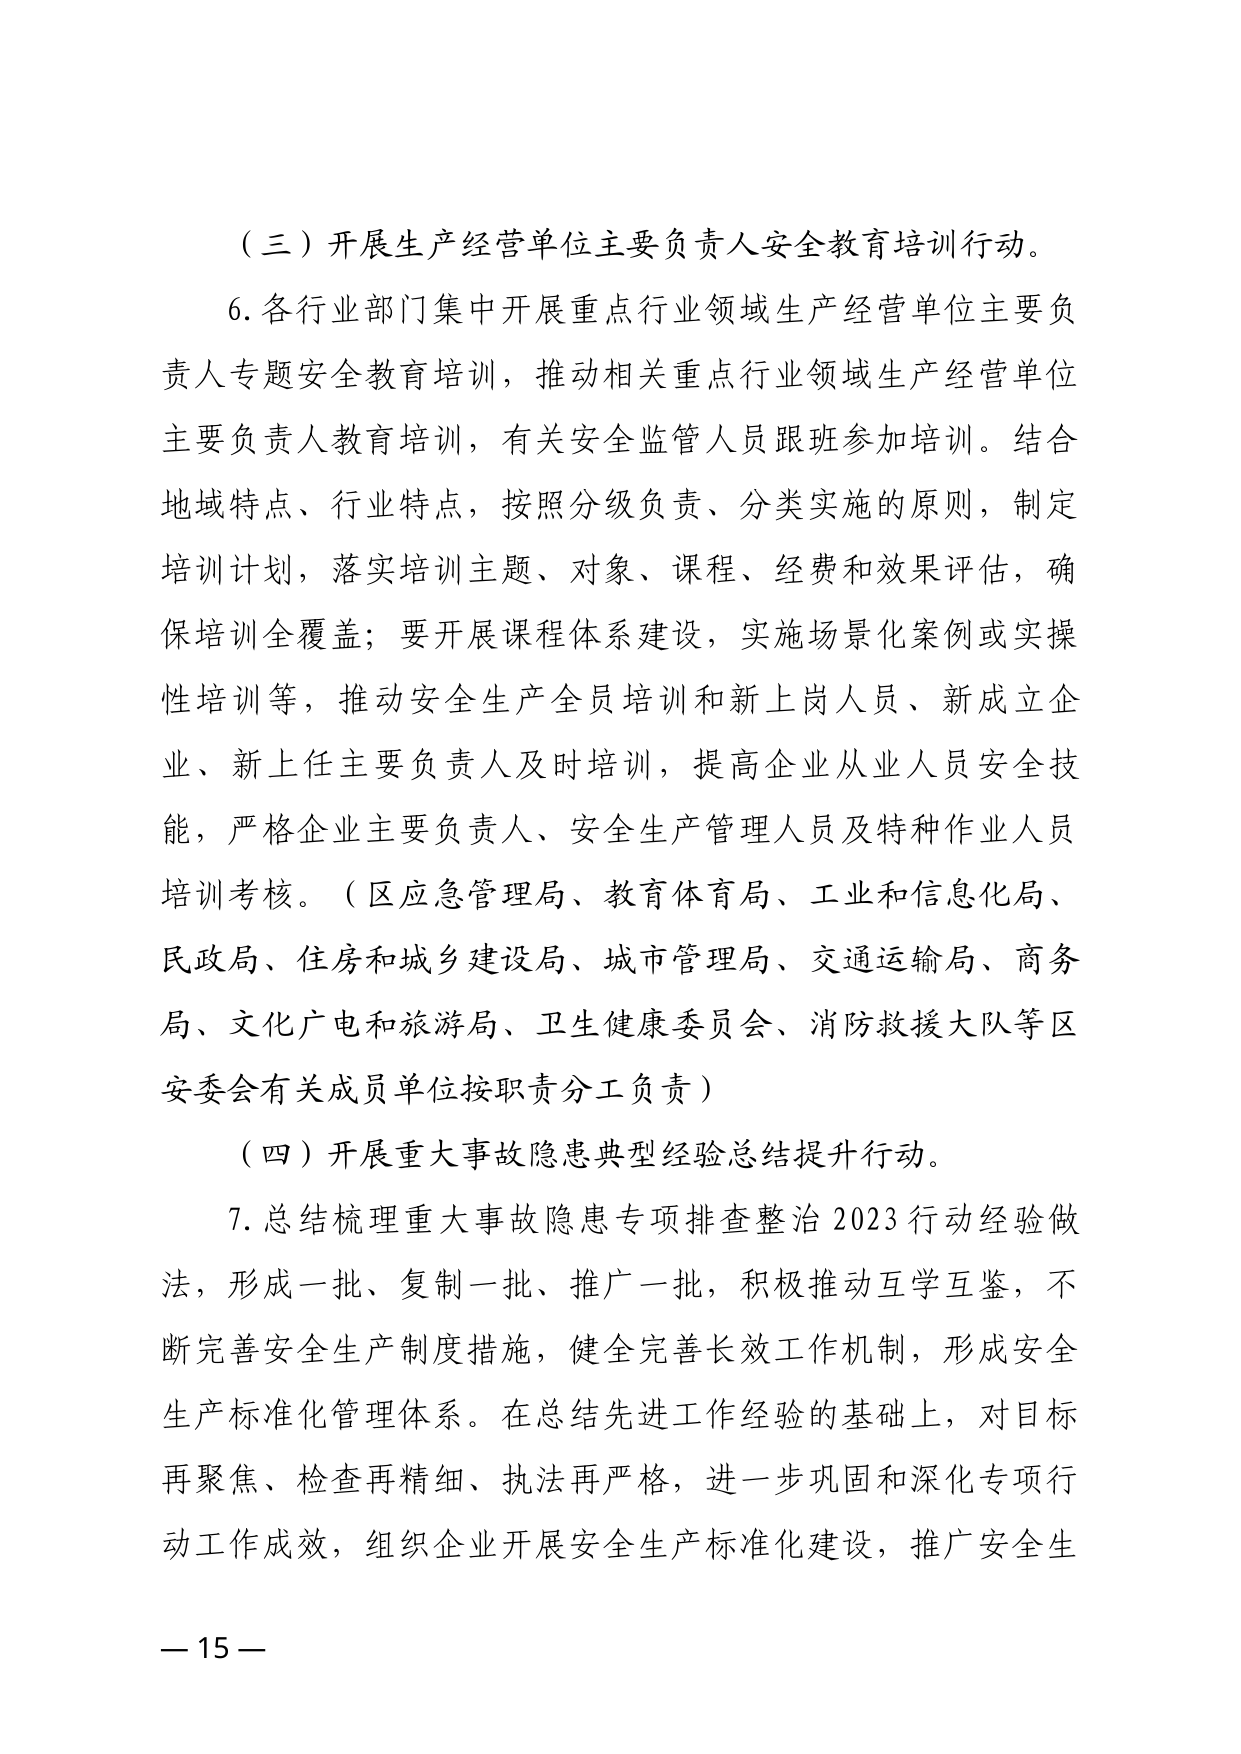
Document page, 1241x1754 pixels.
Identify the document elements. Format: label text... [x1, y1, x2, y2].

text 6.各行业部门集中开展重点行业领域生产经营单位主要负责人专题安全教育培训，推动相关重点行业领域生产经营单位主要负责人教育培训，有关安全监管人员跟班参加培训。结合地域特点、行业特点，按照分级负责、分类实施的原则，制定培训计划，落实培训主题、对象、课程、经费和效果评估，确保培训全覆盖；要开展课程体系建设，实施场景化案例或实操性培训等，推动安全生产全员培训和新上岗人员、新成立企业、新上任主要负责人及时培训，提高企业从业人员安全技能，严格企业主要负责人、安全生产管理人员及特种作业人员培训考核。（区应急管理局、教育体育局、工业和信息化局、民政局、住房和城乡建设局、城市管理局、交通运输局、商务局、文化广电和旅游局、卫生健康委员会、消防救援大队等区安委会有关成员单位按职责分工负责） [159, 274, 1081, 1119]
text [159, 1184, 1081, 1574]
text （三）开展生产经营单位主要负责人安全教育培训行动。 [159, 209, 1081, 274]
text （四）开展重大事故隐患典型经验总结提升行动。 [159, 1119, 1081, 1184]
